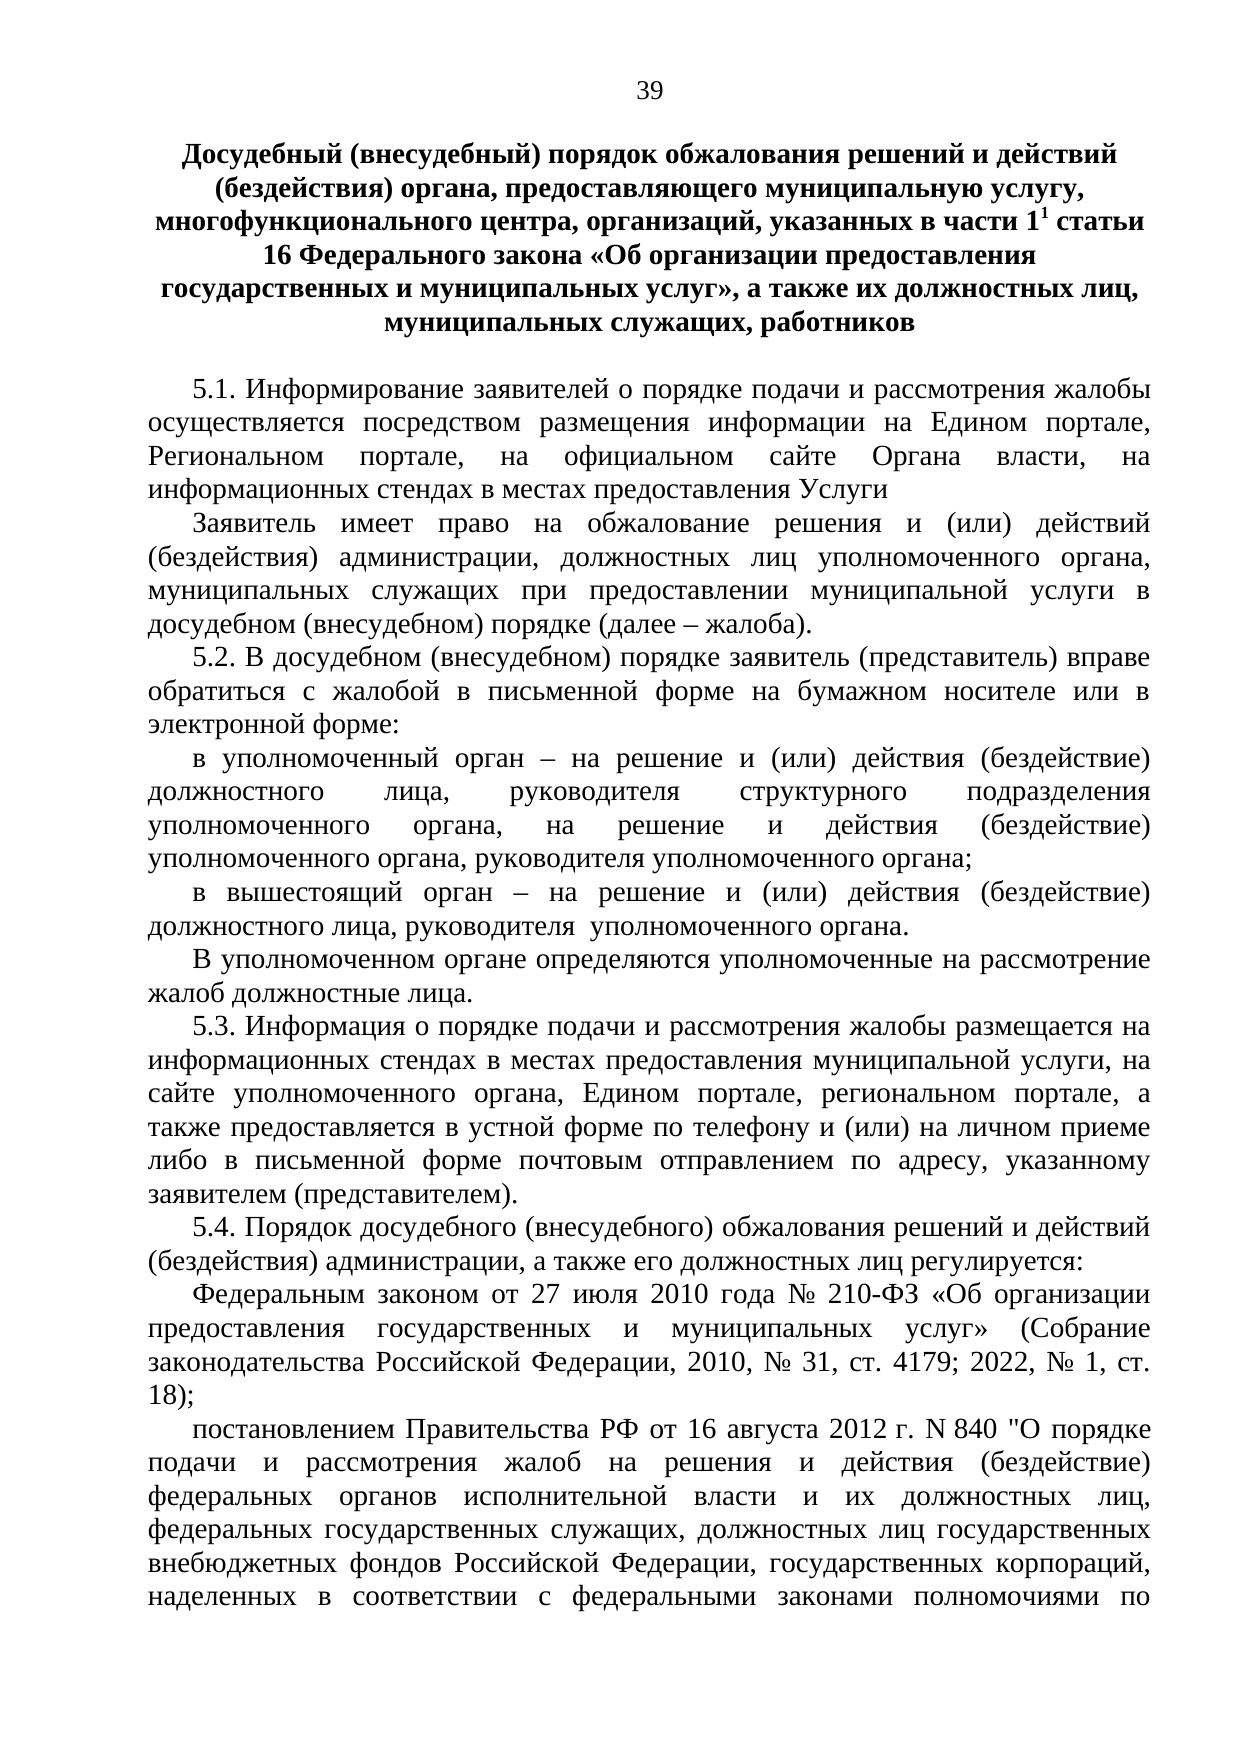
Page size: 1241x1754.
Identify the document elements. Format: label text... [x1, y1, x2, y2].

text Досудебный (внесудебный) порядок обжалования решений и действий (бездействия) органа, предоставляющего муниципальную услугу, многофункционального центра, организаций, указанных в части 11 статьи 16 Федерального закона «Об организации предоставления государственных и муниципальных услуг», а также их должностных лиц, муниципальных служащих, работников [148, 136, 1152, 337]
text 5.3. Информация о порядке подачи и рассмотрения жалобы размещается на информационных стендах в местах предоставления муниципальной услуги, на сайте уполномоченного органа, Едином портале, региональном портале, а также предоставляется в устной форме по телефону и (или) на личном приеме либо в письменной форме почтовым отправлением по адресу, указанному заявителем (представителем). [148, 1008, 1152, 1209]
text 5.1. Информирование заявителей о порядке подачи и рассмотрения жалобы осуществляется посредством размещения информации на Едином портале, Региональном портале, на официальном сайте Органа власти, на информационных стендах в местах предоставления Услуги [148, 371, 1152, 505]
text в вышестоящий орган – на решение и (или) действия (бездействие) должностного лица, руководителя уполномоченного органа. [148, 874, 1152, 941]
text 5.2. В досудебном (внесудебном) порядке заявитель (представитель) вправе обратиться с жалобой в письменной форме на бумажном носителе или в электронной форме: [148, 639, 1152, 740]
text Заявитель имеет право на обжалование решения и (или) действий (бездействия) администрации, должностных лиц уполномоченного органа, муниципальных служащих при предоставлении муниципальной услуги в досудебном (внесудебном) порядке (далее – жалоба). [148, 505, 1152, 639]
text 5.4. Порядок досудебного (внесудебного) обжалования решений и действий (бездействия) администрации, а также его должностных лиц регулируется: [148, 1209, 1152, 1277]
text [148, 1411, 1152, 1612]
text в уполномоченный орган – на решение и (или) действия (бездействие) должностного лица, руководителя структурного подразделения уполномоченного органа, на решение и действия (бездействие) уполномоченного органа, руководителя уполномоченного органа; [148, 740, 1152, 874]
text Федеральным законом от 27 июля 2010 года № 210-ФЗ «Об организации предоставления государственных и муниципальных услуг» (Собрание законодательства Российской Федерации, 2010, № 31, ст. 4179; 2022, № 1, ст. 18); [148, 1277, 1152, 1411]
text В уполномоченном органе определяются уполномоченные на рассмотрение жалоб должностные лица. [148, 941, 1152, 1008]
